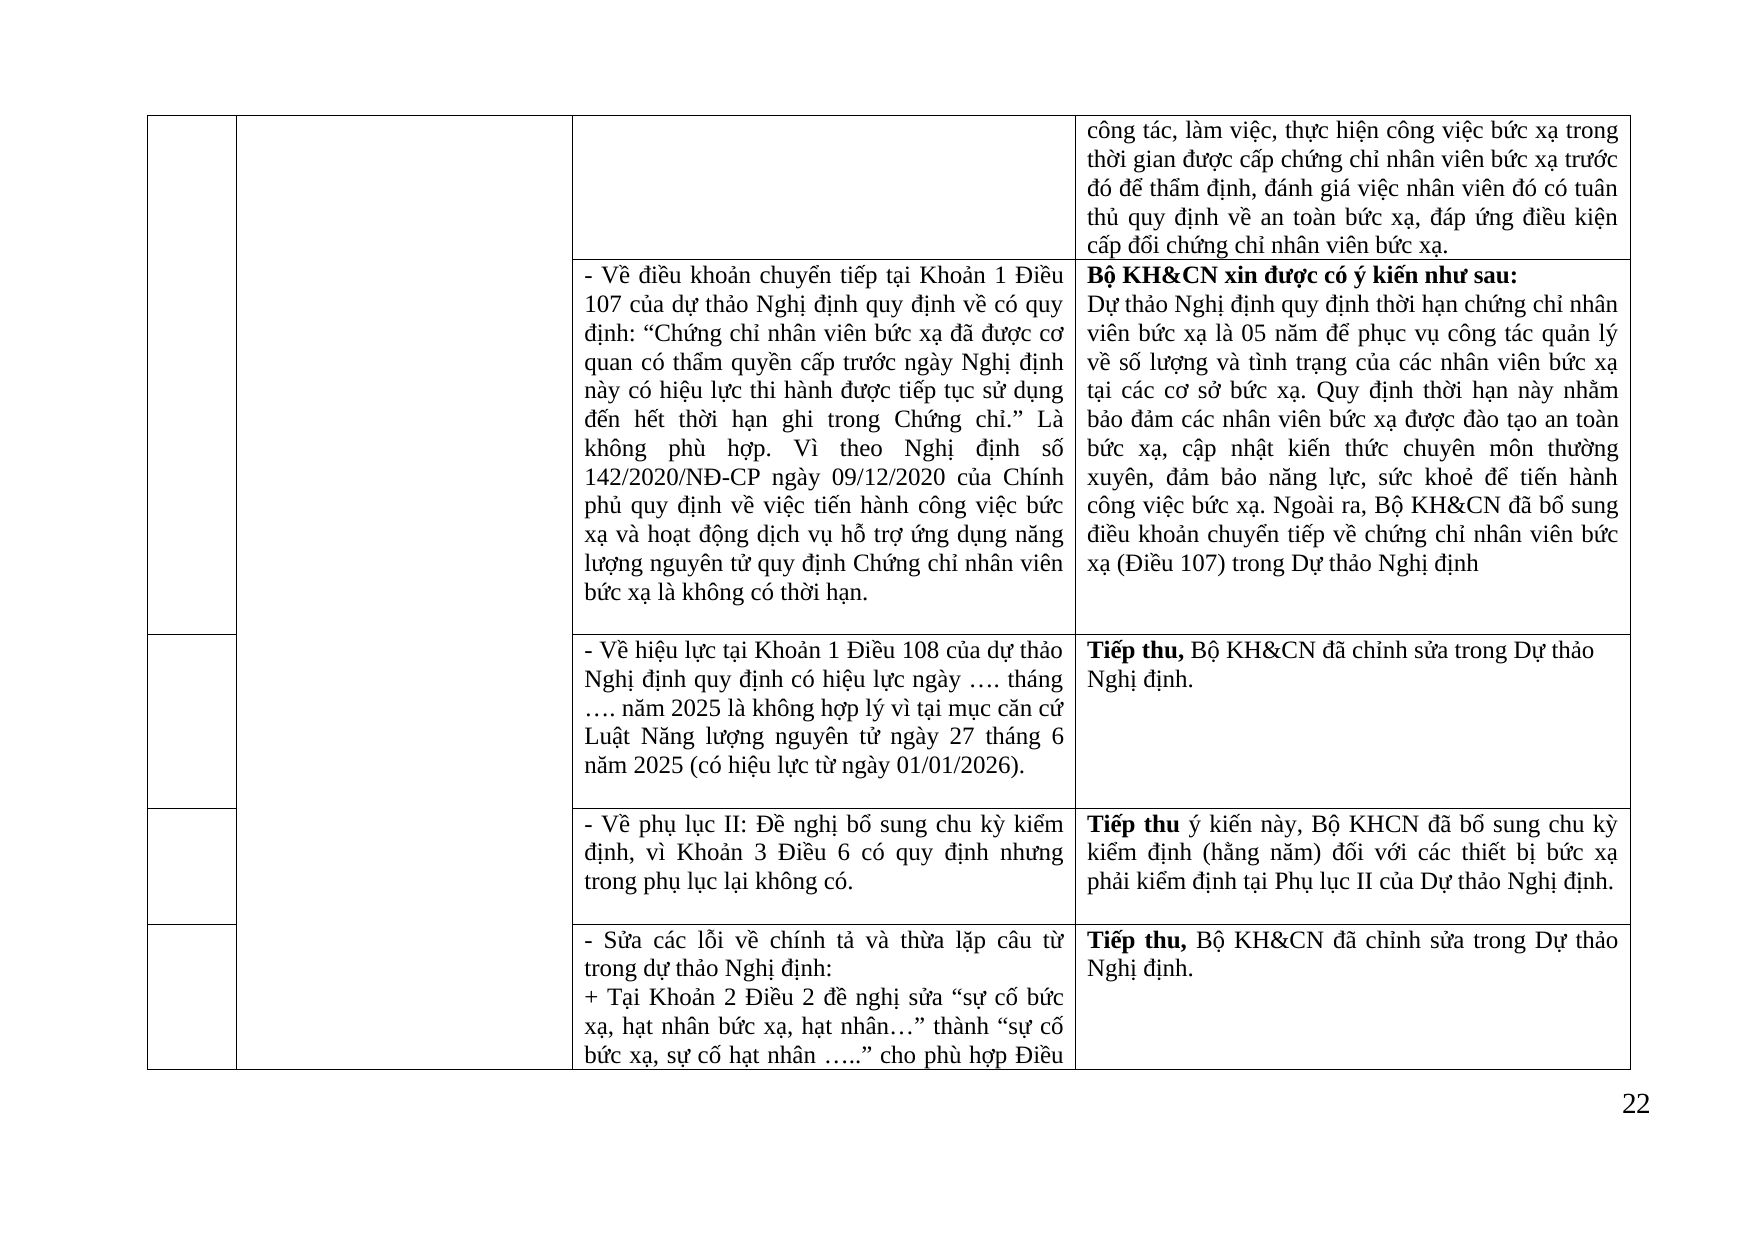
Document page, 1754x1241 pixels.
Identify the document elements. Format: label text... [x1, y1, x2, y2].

table_cell - Về hiệu lực tại Khoản 1 Điều 108 của dự thảo Nghị định quy định có hiệu lực ngày …. tháng …. năm 2025 là không hợp lý vì tại mục căn cứ Luật Năng lượng nguyên tử ngày 27 tháng 6 năm 2025 (có hiệu lực từ ngày 01/01/2026). [573, 635, 1075, 808]
table_cell Tiếp thu ý kiến này, Bộ KHCN đã bổ sung chu kỳ kiểm định (hằng năm) đối với các thiết bị bức xạ phải kiểm định tại Phụ lục II của Dự thảo Nghị định. [1076, 809, 1630, 924]
table_cell [148, 925, 236, 1068]
table_cell - Về phụ lục II: Đề nghị bổ sung chu kỳ kiểm định, vì Khoản 3 Điều 6 có quy định nhưng trong phụ lục lại không có. [573, 809, 1075, 924]
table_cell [1076, 925, 1630, 1068]
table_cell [1076, 116, 1630, 259]
table_cell [148, 809, 236, 924]
table_cell - Về điều khoản chuyển tiếp tại Khoản 1 Điều 107 của dự thảo Nghị định quy định về có quy định: “Chứng chỉ nhân viên bức xạ đã được cơ quan có thẩm quyền cấp trước ngày Nghị định này có hiệu lực thi hành được tiếp tục sử dụng đến hết thời hạn ghi trong Chứng chỉ.” Là không phù hợp. Vì theo Nghị định số 142/2020/NĐ-CP ngày 09/12/2020 của Chính phủ quy định về việc tiến hành công việc bức xạ và hoạt động dịch vụ hỗ trợ ứng dụng năng lượng nguyên tử quy định Chứng chỉ nhân viên bức xạ là không có thời hạn. [573, 260, 1075, 634]
table_cell [148, 635, 236, 808]
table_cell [573, 925, 1075, 1068]
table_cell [573, 116, 1075, 259]
table_cell Bộ KH&CN xin được có ý kiến như sau: Dự thảo Nghị định quy định thời hạn chứng chỉ nhân viên bức xạ là 05 năm để phục vụ công tác quản lý về số lượng và tình trạng của các nhân viên bức xạ tại các cơ sở bức xạ. Quy định thời hạn này nhằm bảo đảm các nhân viên bức xạ được đào tạo an toàn bức xạ, cập nhật kiến thức chuyên môn thường xuyên, đảm bảo năng lực, sức khoẻ để tiến hành công việc bức xạ. Ngoài ra, Bộ KH&CN đã bổ sung điều khoản chuyển tiếp về chứng chỉ nhân viên bức xạ (Điều 107) trong Dự thảo Nghị định [1076, 260, 1630, 634]
table_cell Tiếp thu, Bộ KH&CN đã chỉnh sửa trong Dự thảo Nghị định. [1076, 635, 1630, 808]
